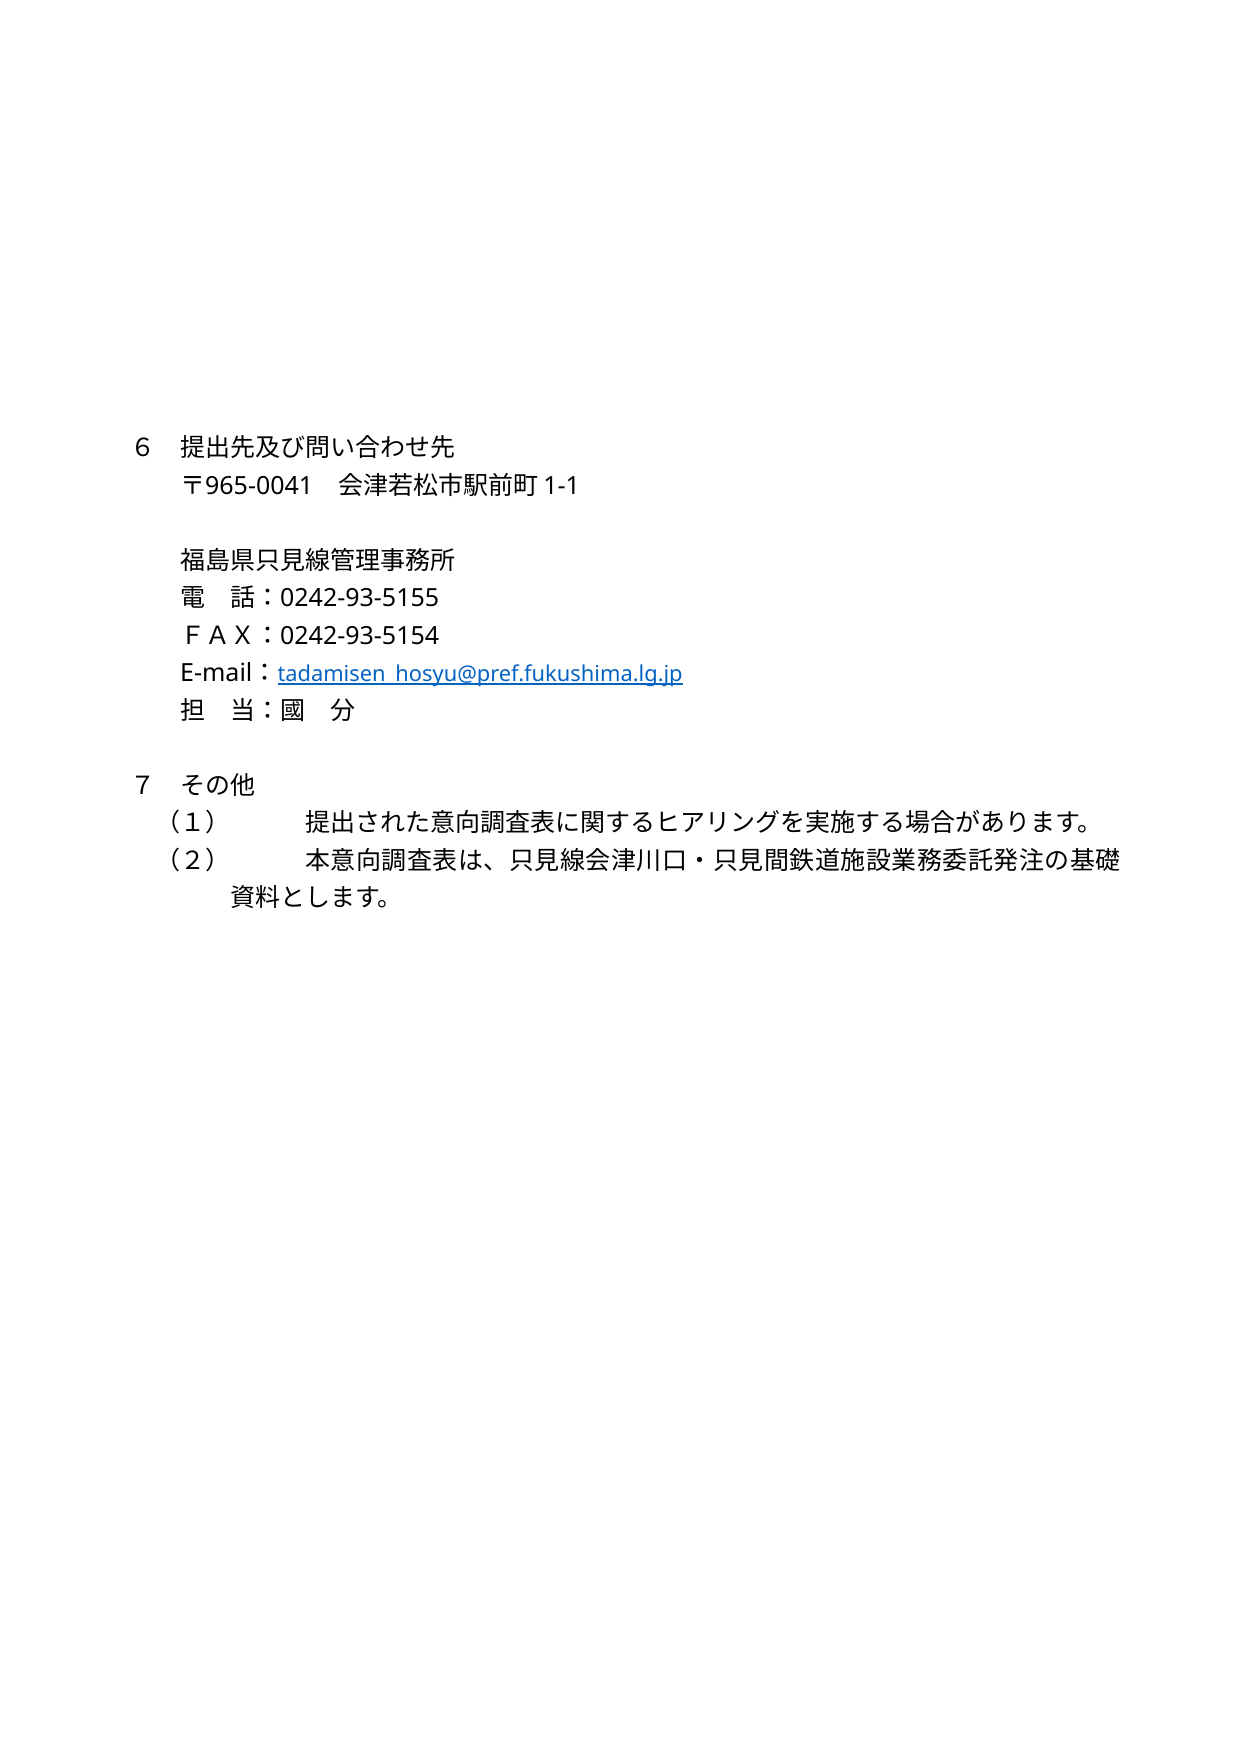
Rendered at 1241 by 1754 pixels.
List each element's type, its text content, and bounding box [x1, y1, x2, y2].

list 提出された意向調査表に関するヒアリングを実施する場合があります。 [155, 802, 1122, 839]
text ７ その他 [130, 764, 1122, 802]
text 担 当：國 分 [130, 689, 1122, 727]
text ６ 提出先及び問い合わせ先 [130, 427, 1122, 464]
text 電 話：0242-93-5155 [130, 577, 1122, 614]
text 〒965-0041 会津若松市駅前町1-1 [130, 464, 1122, 502]
text 福島県只見線管理事務所 [130, 539, 1122, 577]
text ＦＡＸ：0242-93-5154 [130, 614, 1122, 652]
list 本意向調査表は、只見線会津川口・只見間鉄道施設業務委託発注の基礎資料とします。 [155, 839, 1122, 914]
text E-mail：tadamisen_hosyu@pref.fukushima.lg.jp [130, 652, 1122, 689]
